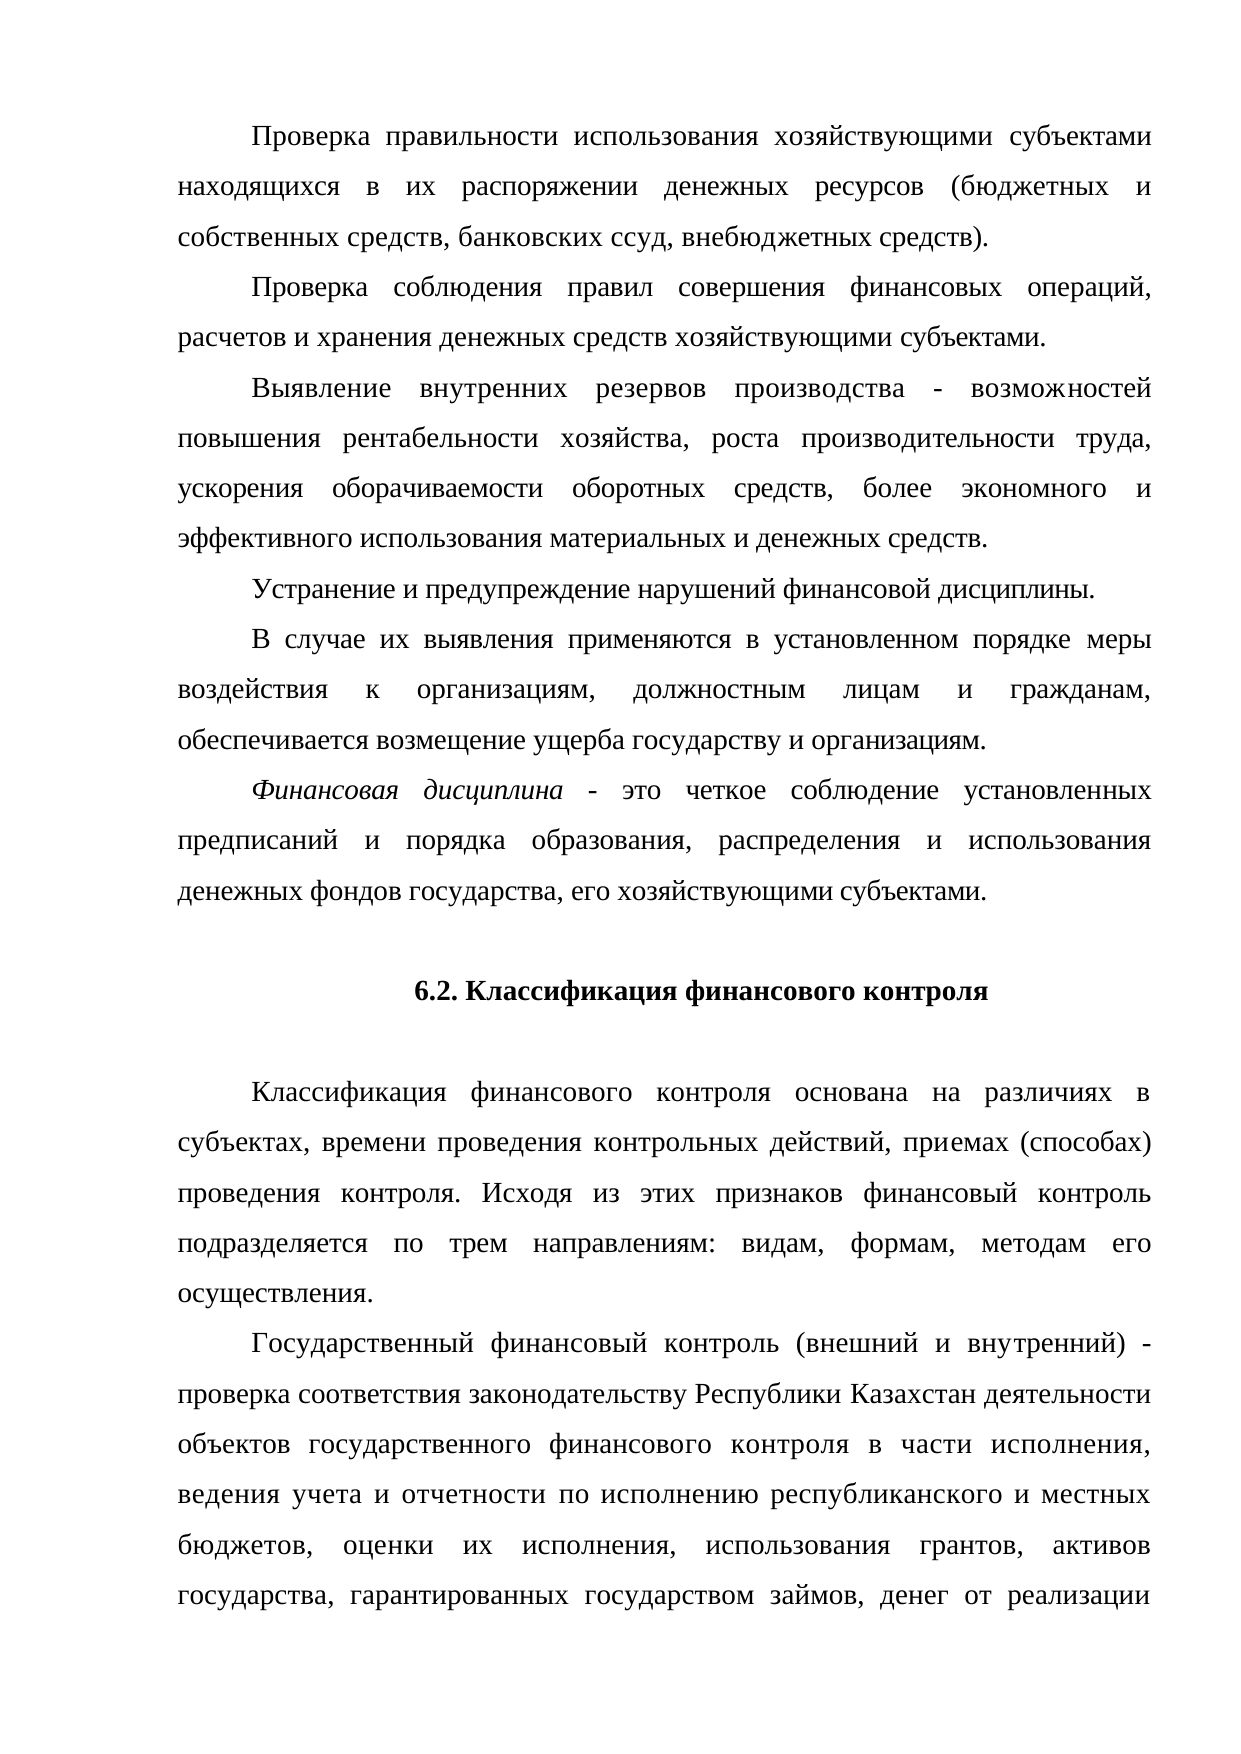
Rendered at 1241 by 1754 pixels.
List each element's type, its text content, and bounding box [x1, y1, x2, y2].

text Выявление внутренних резервов производства - возможностей повышения рентабельности хозяйства, роста производительности труда, ускорения оборачиваемости оборотных средств, более экономного и эффективного использования материальных и денежных средств. [177, 370, 1152, 554]
text Проверка соблюдения правил совершения финансовых операций, расчетов и хранения денежных средств хозяйствующими субъектами. [177, 269, 1152, 353]
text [177, 1326, 1152, 1611]
text Устранение и предупреждение нарушений финансовой дисциплины. [177, 571, 1152, 604]
text 6.2. Классификация финансового контроля [177, 973, 1152, 1007]
text Финансовая дисциплина - это четкое соблюдение установленных предписаний и порядка образования, распределения и использования денежных фондов государства, его хозяйствующими субъектами. [177, 772, 1152, 906]
text В случае их выявления применяются в установленном порядке меры воздействия к организациям, должностным лицам и гражданам, обеспечивается возмещение ущерба государству и организациям. [177, 621, 1152, 755]
text Проверка правильности использования хозяйствующими субъектами находящихся в их распоряжении денежных ресурсов (бюджетных и собственных средств, банковских ссуд, внебюджетных средств). [177, 118, 1152, 252]
text Классификация финансового контроля основана на различиях в субъектах, времени проведения контрольных действий, приемах (способах) проведения контроля. Исходя из этих признаков финансовый контроль подразделяется по трем направлениям: видам, формам, методам его осуществления. [177, 1074, 1152, 1309]
